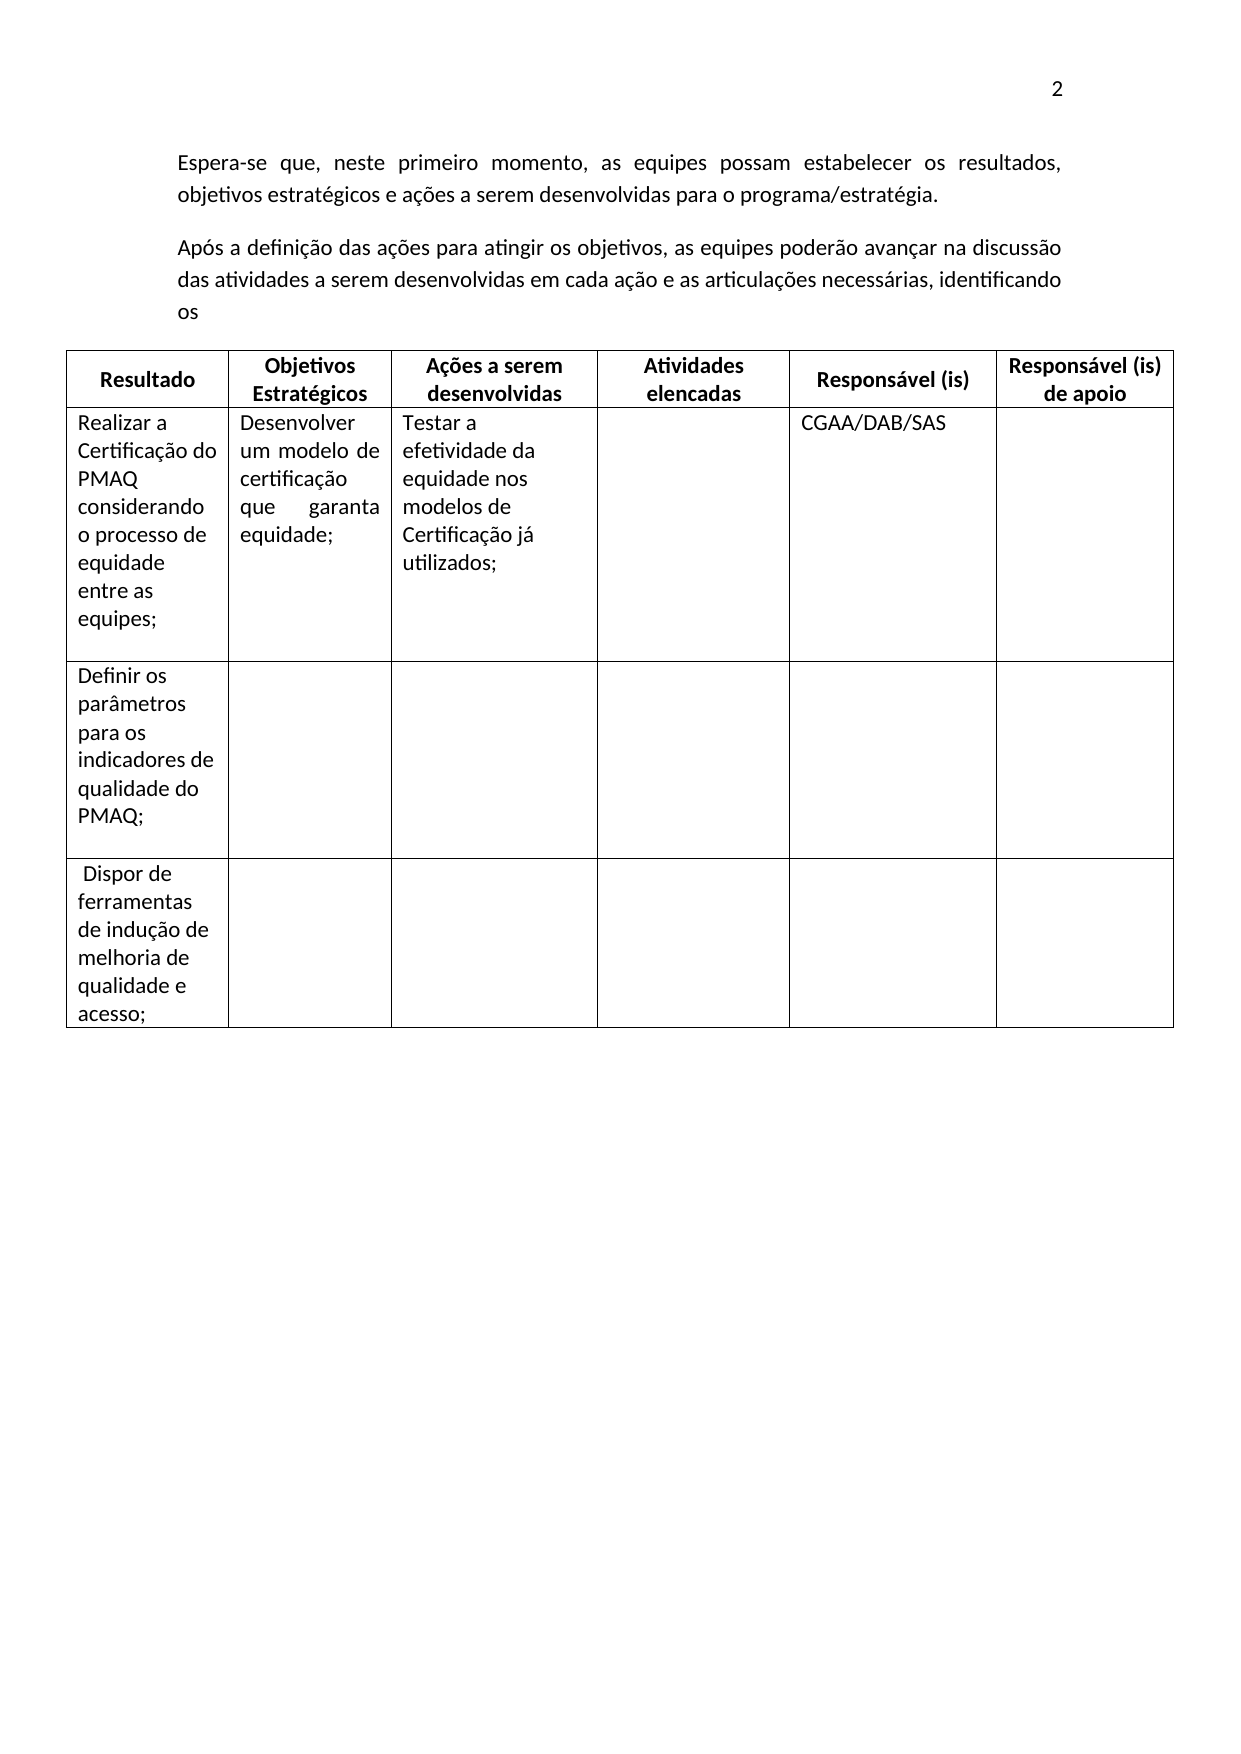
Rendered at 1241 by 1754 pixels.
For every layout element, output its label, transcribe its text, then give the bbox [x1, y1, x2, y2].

table_cell [997, 662, 1173, 858]
table_cell Dispor de ferramentas de indução de melhoria de qualidade e acesso; [67, 859, 228, 1027]
table_cell Realizar a Certificação do PMAQ considerando o processo de equidade entre as equipes; [67, 408, 228, 661]
table_cell Testar a efetividade da equidade nos modelos de Certificação já utilizados; [392, 408, 597, 661]
table_cell [392, 859, 597, 1027]
table_cell [229, 859, 391, 1027]
table_header Objetivos Estratégicos [229, 351, 391, 407]
table_cell CGAA/DAB/SAS [790, 408, 996, 661]
table_cell [392, 662, 597, 858]
table_cell Desenvolver um modelo de certificação que garanta equidade; [229, 408, 391, 661]
table_cell [598, 859, 789, 1027]
table_header Resultado [67, 351, 228, 407]
table_header Atividades elencadas [598, 351, 789, 407]
table_cell [790, 859, 996, 1027]
table_header Responsável (is) [790, 351, 996, 407]
table_cell [598, 408, 789, 661]
table_header Ações a serem desenvolvidas [392, 351, 597, 407]
table_cell [997, 859, 1173, 1027]
text Espera-se que, neste primeiro momento, as equipes possam estabelecer os resultados, objetivos estratégicos e ações a serem desenvolvidas para o programa/estratégia. [177, 148, 1063, 208]
table_cell Definir os parâmetros para os indicadores de qualidade do PMAQ; [67, 662, 228, 858]
table_cell [997, 408, 1173, 661]
table_cell [229, 662, 391, 858]
table_cell [790, 662, 996, 858]
table_header Responsável (is) de apoio [997, 351, 1173, 407]
text Após a definição das ações para atingir os objetivos, as equipes poderão avançar na discussão das atividades a serem desenvolvidas em cada ação e as articulações necessárias, identificando os [177, 233, 1063, 325]
table_cell [598, 662, 789, 858]
